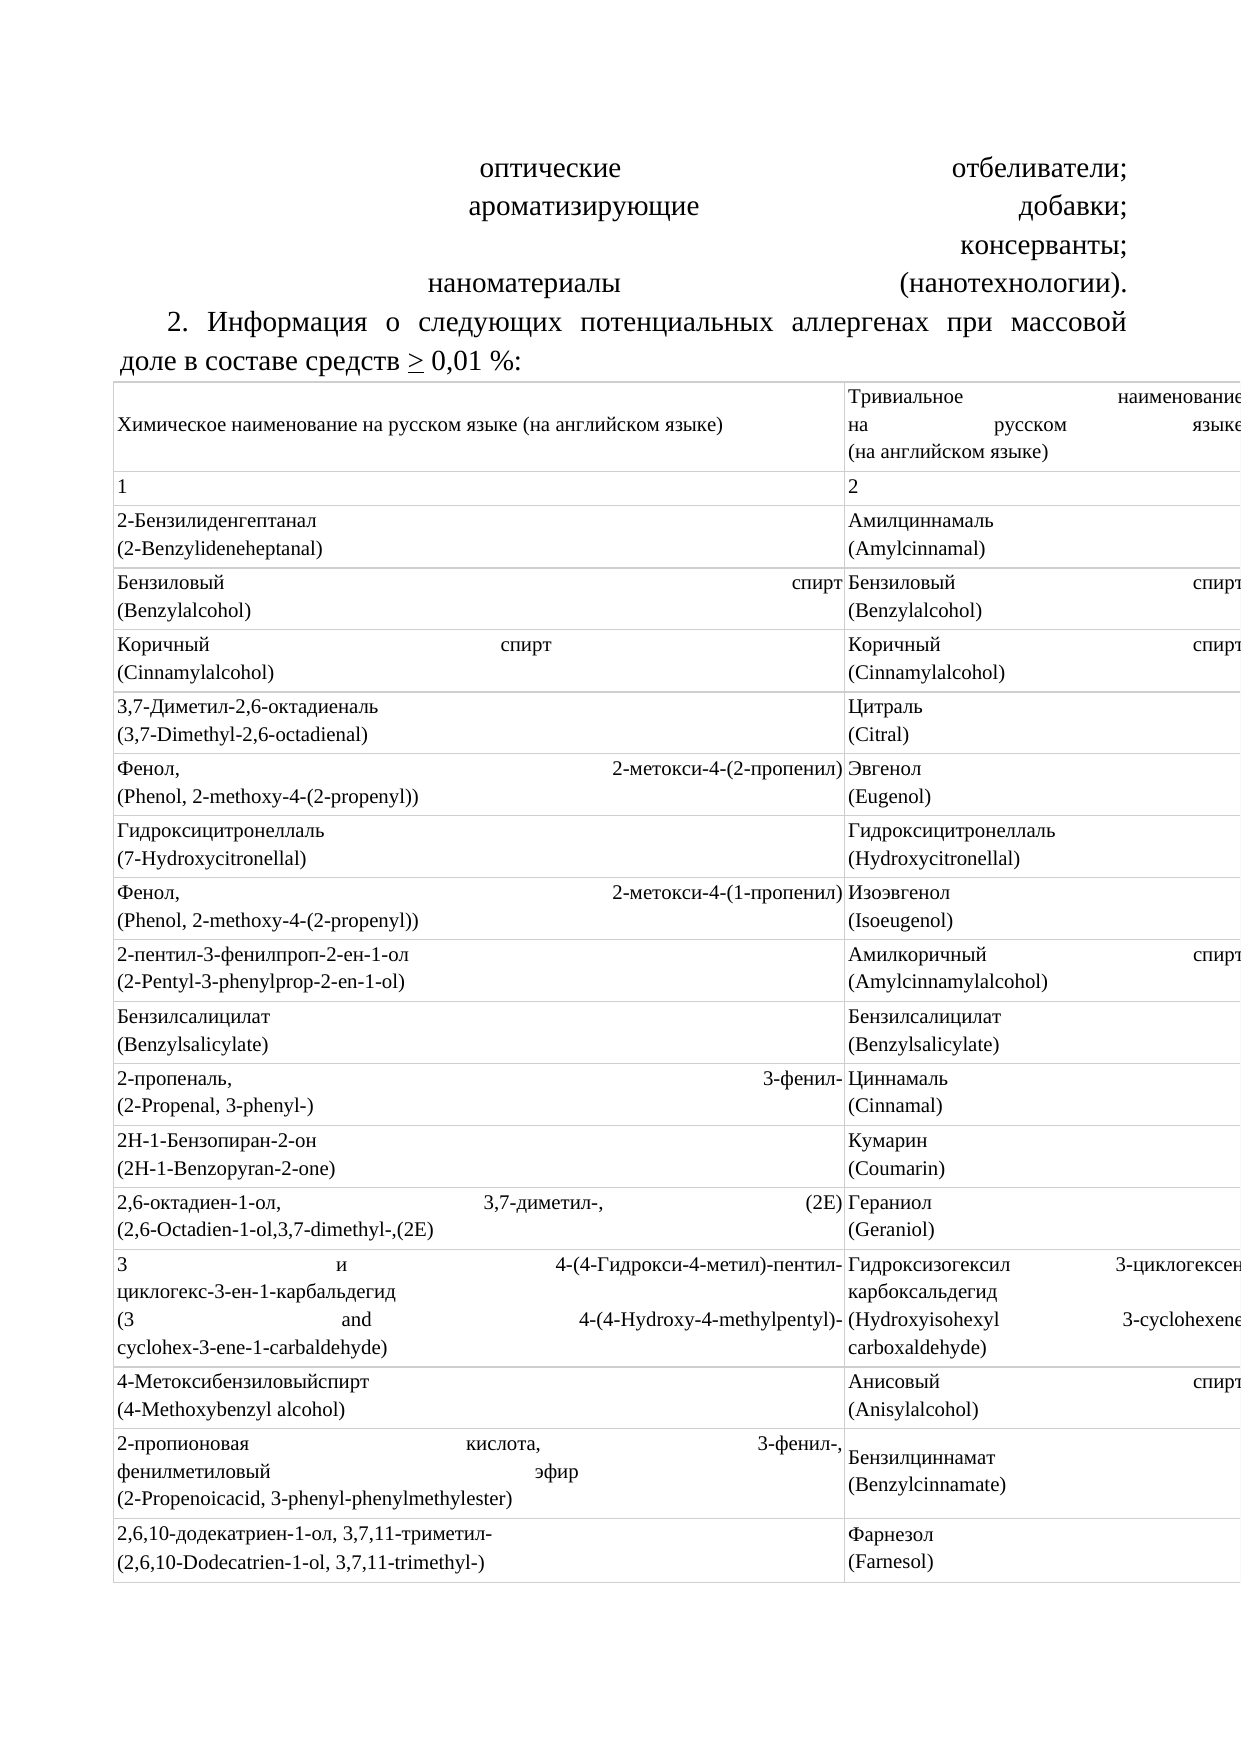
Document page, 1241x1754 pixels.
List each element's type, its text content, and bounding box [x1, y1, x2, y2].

table_header Тривиальное наименование на русском языке (на английском языке) [845, 383, 1240, 471]
table_cell Фарнезол (Farnesol) [845, 1519, 1240, 1582]
table_cell Коричный спирт (Cinnamylalcohol) [114, 630, 844, 691]
table_cell Фенол, 2-метокси-4-(2-пропенил) (Phenol, 2-methoxy-4-(2-propenyl)) [114, 754, 844, 815]
table_cell 2Н-1-Бензопиран-2-он (2H-1-Benzopyran-2-one) [114, 1126, 844, 1187]
table_cell 1 [114, 472, 844, 505]
table_cell 2,6-октадиен-1-ол, 3,7-диметил-, (2Е) (2,6-Octadien-1-ol,3,7-dimethyl-,(2E) [114, 1188, 844, 1249]
table_cell 2 [845, 472, 1240, 505]
table_cell 2-пентил-3-фенилпроп-2-ен-1-ол (2-Pentyl-3-phenylprop-2-en-1-ol) [114, 940, 844, 1001]
table_cell Циннамаль (Cinnamal) [845, 1064, 1240, 1125]
table_cell 3,7-Диметил-2,6-октадиеналь (3,7-Dimethyl-2,6-octadienal) [114, 693, 844, 753]
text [112, 150, 1128, 376]
table_cell Амилкоричный спирт (Amylcinnamylalcohol) [845, 940, 1240, 1001]
table_cell Бензилсалицилат (Benzylsalicylate) [114, 1002, 844, 1063]
table_cell 2-Бензилиденгептанал (2-Benzylideneheptanal) [114, 506, 844, 567]
table_cell Анисовый спирт (Anisylalcohol) [845, 1368, 1240, 1428]
table_cell Гидроксицитронеллаль (7-Hydroxycitronellal) [114, 816, 844, 877]
table_cell Гидроксизогексил 3-циклогексен карбоксальдегид (Hydroxyisohexyl 3-cyclohexene carboxaldehyde) [845, 1250, 1240, 1366]
table_cell Цитраль (Citral) [845, 693, 1240, 753]
table_header Химическое наименование на русском языке (на английском языке) [114, 383, 844, 471]
table_cell Фенол, 2-метокси-4-(1-пропенил) (Phenol, 2-methoxy-4-(2-propenyl)) [114, 878, 844, 939]
table_cell Изоэвгенол (Isoeugenol) [845, 878, 1240, 939]
table_cell Бензиловый спирт (Benzylalcohol) [845, 569, 1240, 629]
table_cell 2-пропионовая кислота, 3-фенил-, фенилметиловый эфир (2-Propenoicacid, 3-phenyl-phenylmethylester) [114, 1429, 844, 1518]
table_cell Эвгенол (Eugenol) [845, 754, 1240, 815]
table_cell 2-пропеналь, 3-фенил- (2-Propenal, 3-phenyl-) [114, 1064, 844, 1125]
table_cell Гидроксицитронеллаль (Hydroxycitronellal) [845, 816, 1240, 877]
table_cell Амилциннамаль (Amylcinnamal) [845, 506, 1240, 567]
table_cell 4-Метоксибензиловыйспирт (4-Methoxybenzyl alcohol) [114, 1368, 844, 1428]
table_cell Кумарин (Coumarin) [845, 1126, 1240, 1187]
table_cell 2,6,10-додекатриен-1-ол, 3,7,11-триметил- (2,6,10-Dodecatrien-1-ol, 3,7,11-trimethyl-) [114, 1519, 844, 1582]
table_cell 3 и 4-(4-Гидрокси-4-метил)-пентил- циклогекс-3-ен-1-карбальдегид (3 and 4-(4-Hydroxy-4-methylpentyl)- cyclohex-3-ene-1-carbaldehyde) [114, 1250, 844, 1366]
table_cell Бензилсалицилат (Benzylsalicylate) [845, 1002, 1240, 1063]
table_cell Гераниол (Geraniol) [845, 1188, 1240, 1249]
table_cell Бензилциннамат (Benzylcinnamate) [845, 1429, 1240, 1518]
table_cell Коричный спирт (Cinnamylalcohol) [845, 630, 1240, 691]
table_cell Бензиловый спирт (Benzylalcohol) [114, 569, 844, 629]
